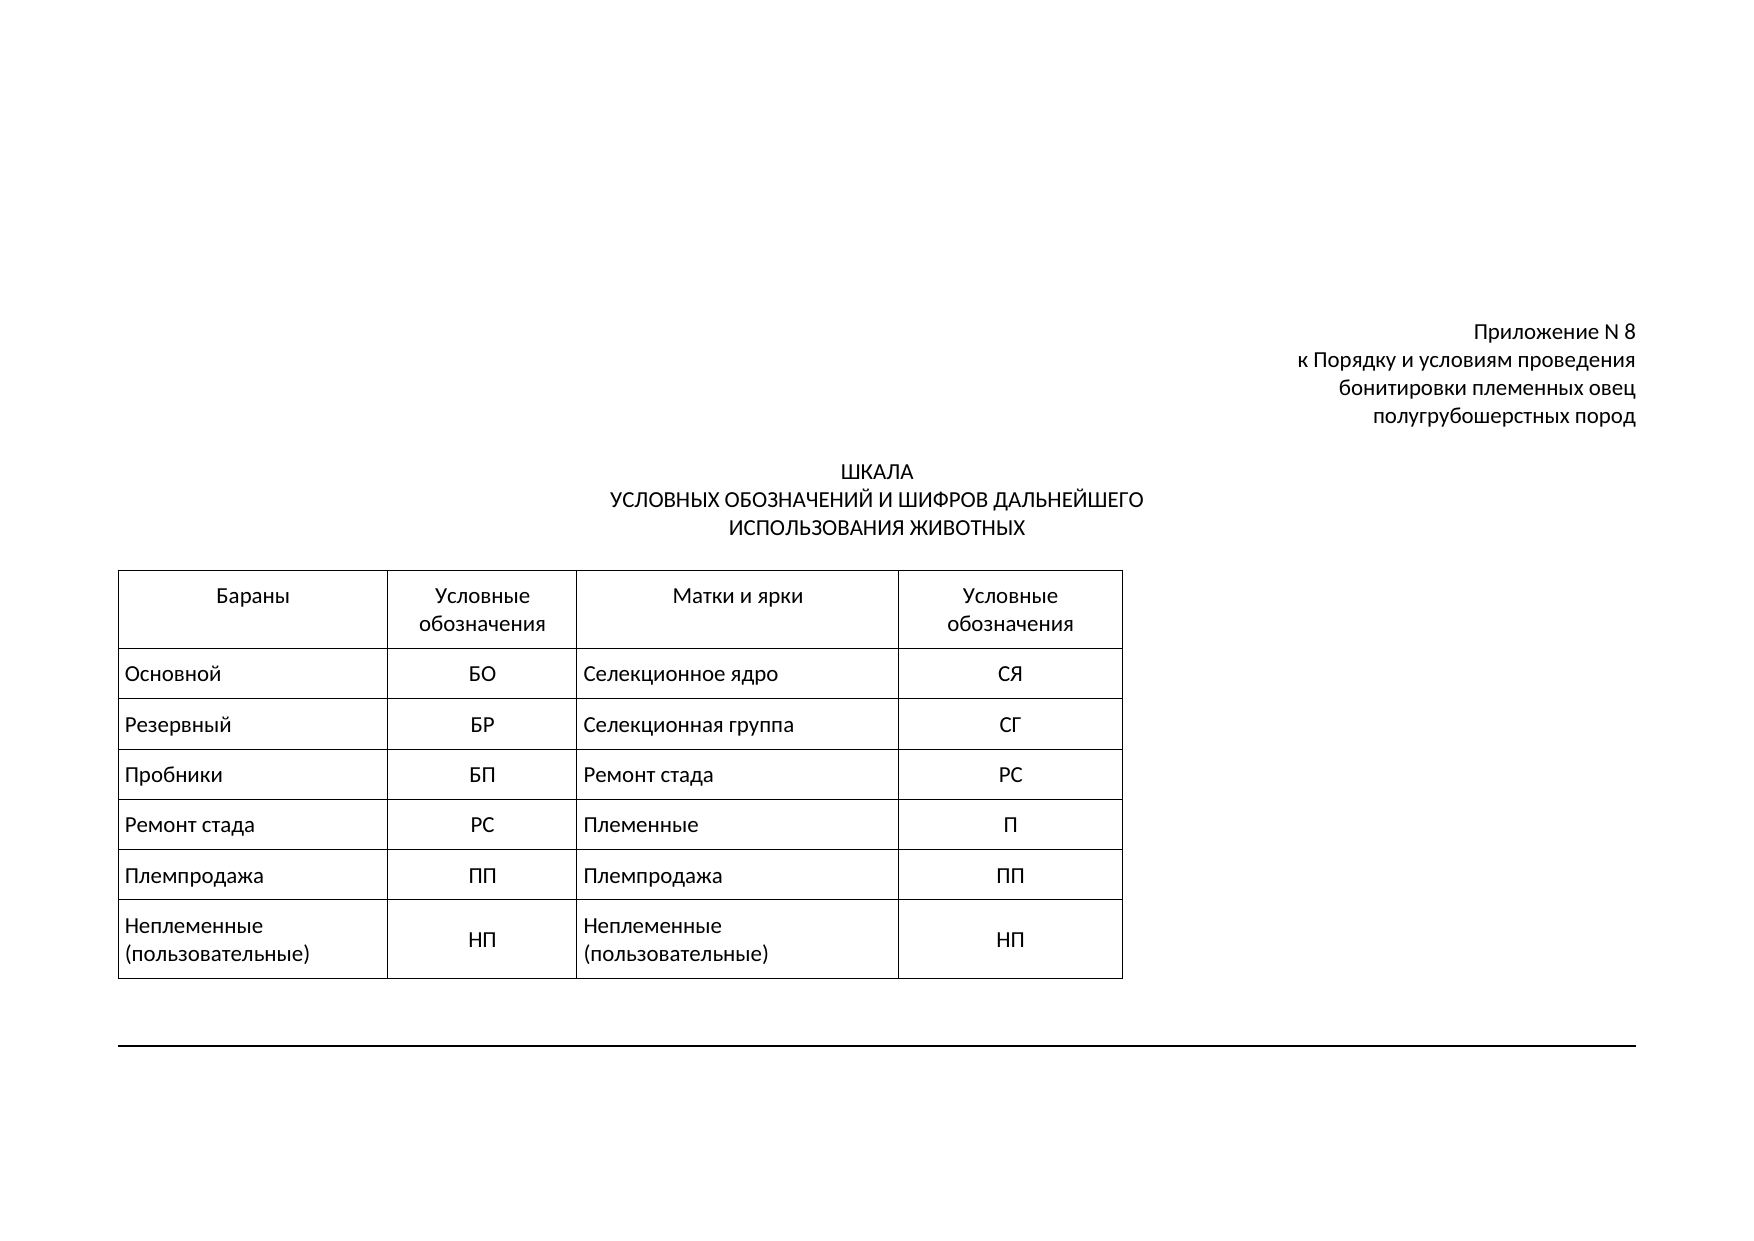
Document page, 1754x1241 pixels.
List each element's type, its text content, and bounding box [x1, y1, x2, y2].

table_cell СЯ [899, 649, 1122, 698]
table_cell Основной [119, 649, 387, 698]
text полугрубошерстных пород [118, 401, 1636, 429]
text УСЛОВНЫХ ОБОЗНАЧЕНИЙ И ШИФРОВ ДАЛЬНЕЙШЕГО [118, 485, 1636, 513]
table_cell Резервный [119, 699, 387, 748]
table_cell СГ [899, 699, 1122, 748]
table_cell ПП [899, 850, 1122, 899]
text бонитировки племенных овец [118, 373, 1636, 401]
table_header Условные обозначения [388, 571, 576, 648]
table_cell БР [388, 699, 576, 748]
text ШКАЛА [118, 457, 1636, 485]
table_header Бараны [119, 571, 387, 648]
text ИСПОЛЬЗОВАНИЯ ЖИВОТНЫХ [118, 513, 1636, 541]
table_cell БП [388, 750, 576, 799]
table_cell Селекционное ядро [577, 649, 898, 698]
table_cell НП [388, 900, 576, 978]
table_header Матки и ярки [577, 571, 898, 648]
table_cell Неплеменные (пользовательные) [119, 900, 387, 978]
table_cell РС [388, 800, 576, 849]
table_cell НП [899, 900, 1122, 978]
table_header Условные обозначения [899, 571, 1122, 648]
table_cell Пробники [119, 750, 387, 799]
table_cell Племпродажа [119, 850, 387, 899]
table_cell Селекционная группа [577, 699, 898, 748]
table_cell БО [388, 649, 576, 698]
table_cell П [899, 800, 1122, 849]
table_cell Неплеменные (пользовательные) [577, 900, 898, 978]
table_cell Ремонт стада [577, 750, 898, 799]
table_cell Племпродажа [577, 850, 898, 899]
table_cell Племенные [577, 800, 898, 849]
table_cell ПП [388, 850, 576, 899]
table_cell Ремонт стада [119, 800, 387, 849]
text к Порядку и условиям проведения [118, 345, 1636, 373]
table_cell РС [899, 750, 1122, 799]
text Приложение N 8 [118, 317, 1636, 345]
